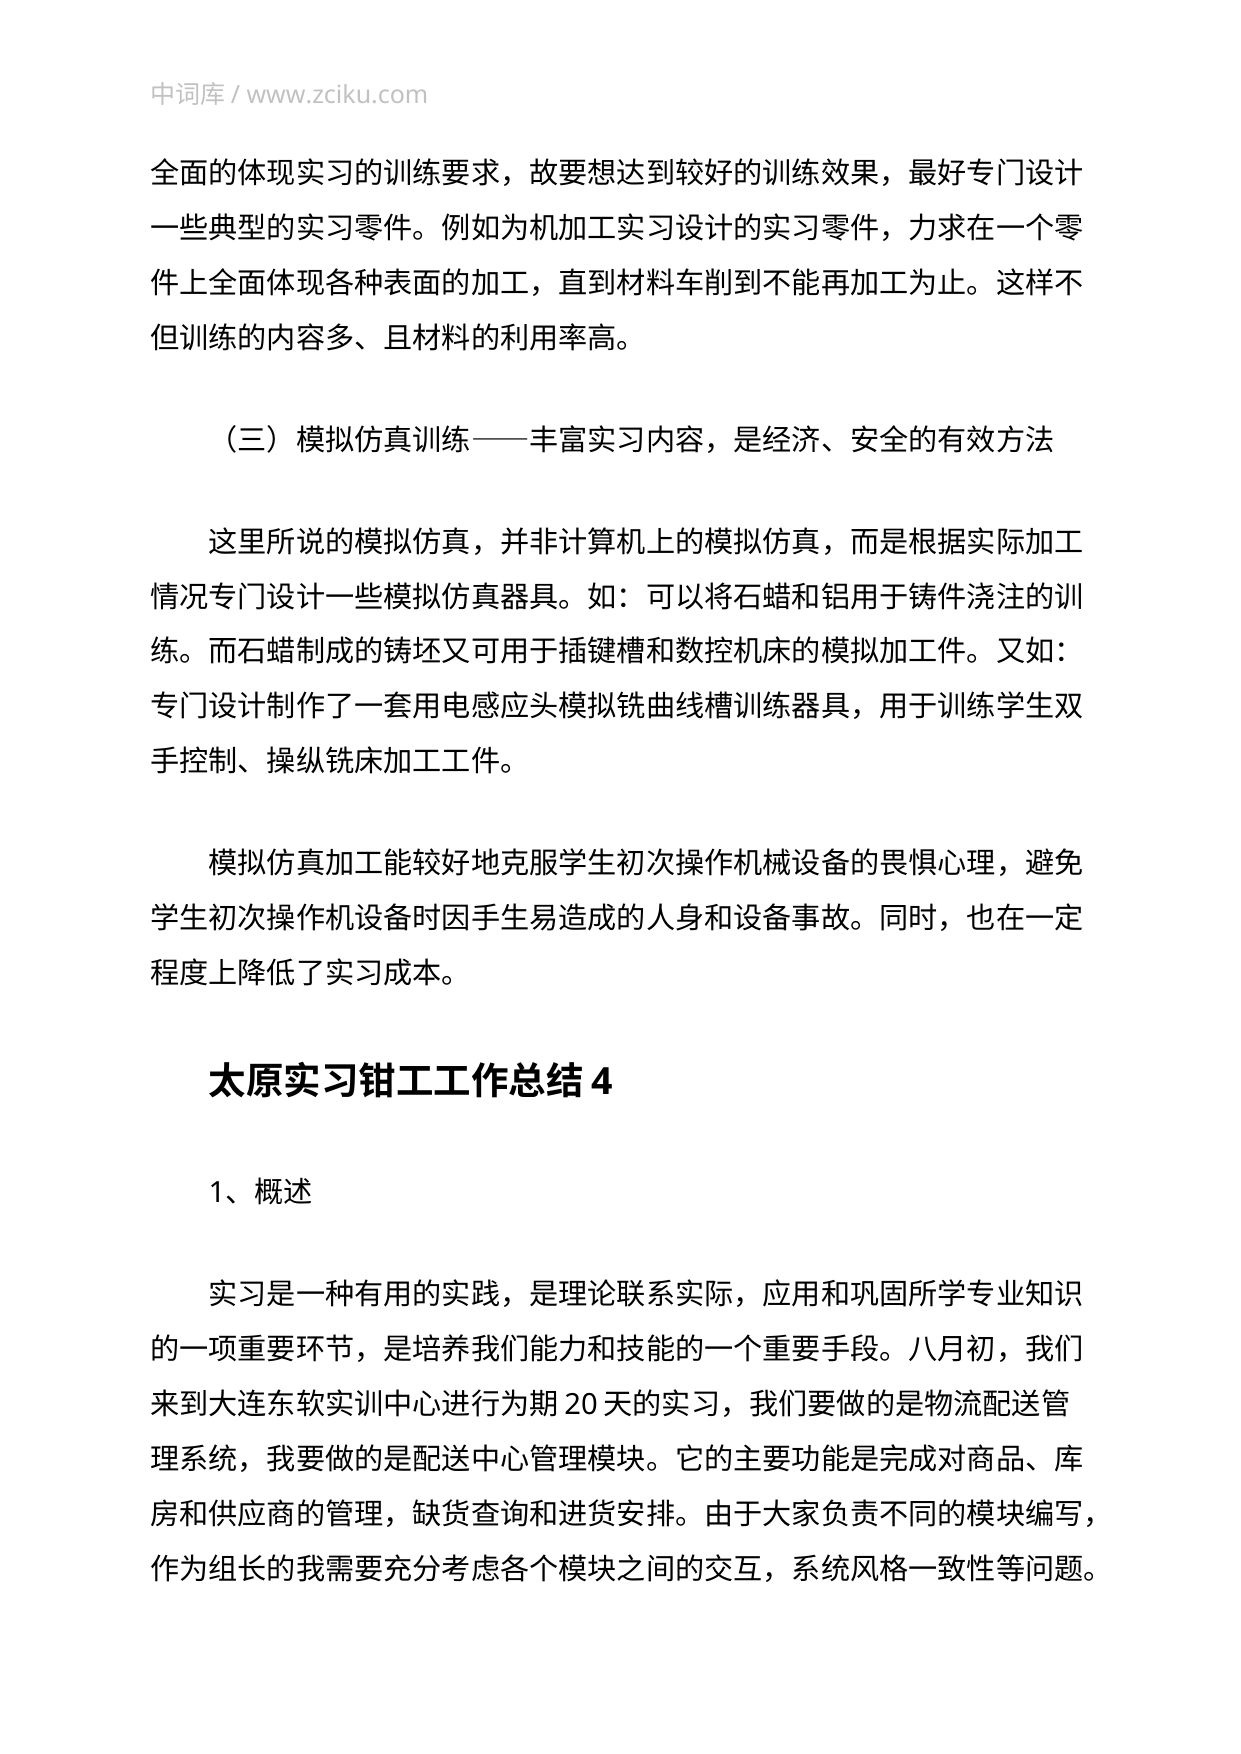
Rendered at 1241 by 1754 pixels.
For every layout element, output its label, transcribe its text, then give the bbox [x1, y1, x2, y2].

text （三）模拟仿真训练――丰富实习内容，是经济、安全的有效方法 [150, 416, 1090, 459]
text 太原实习钳工工作总结4 [150, 1051, 1090, 1106]
text 模拟仿真加工能较好地克服学生初次操作机械设备的畏惧心理，避免学生初次操作机设备时因手生易造成的人身和设备事故。同时，也在一定程度上降低了实习成本。 [150, 839, 1090, 992]
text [150, 150, 1090, 357]
text 1、概述 [150, 1169, 1090, 1211]
text 这里所说的模拟仿真，并非计算机上的模拟仿真，而是根据实际加工情况专门设计一些模拟仿真器具。如：可以将石蜡和铝用于铸件浇注的训练。而石蜡制成的铸坯又可用于插键槽和数控机床的模拟加工件。又如：专门设计制作了一套用电感应头模拟铣曲线槽训练器具，用于训练学生双手控制、操纵铣床加工工件。 [150, 518, 1090, 780]
text 实习是一种有用的实践，是理论联系实际，应用和巩固所学专业知识的一项重要环节，是培养我们能力和技能的一个重要手段。八月初，我们来到大连东软实训中心进行为期20天的实习，我们要做的是物流配送管理系统，我要做的是配送中心管理模块。它的主要功能是完成对商品、库房和供应商的管理，缺货查询和进货安排。由于大家负责不同的模块编写，作为组长的我需要充分考虑各个模块之间的交互，系统风格一致性等问题。 [150, 1271, 1090, 1588]
